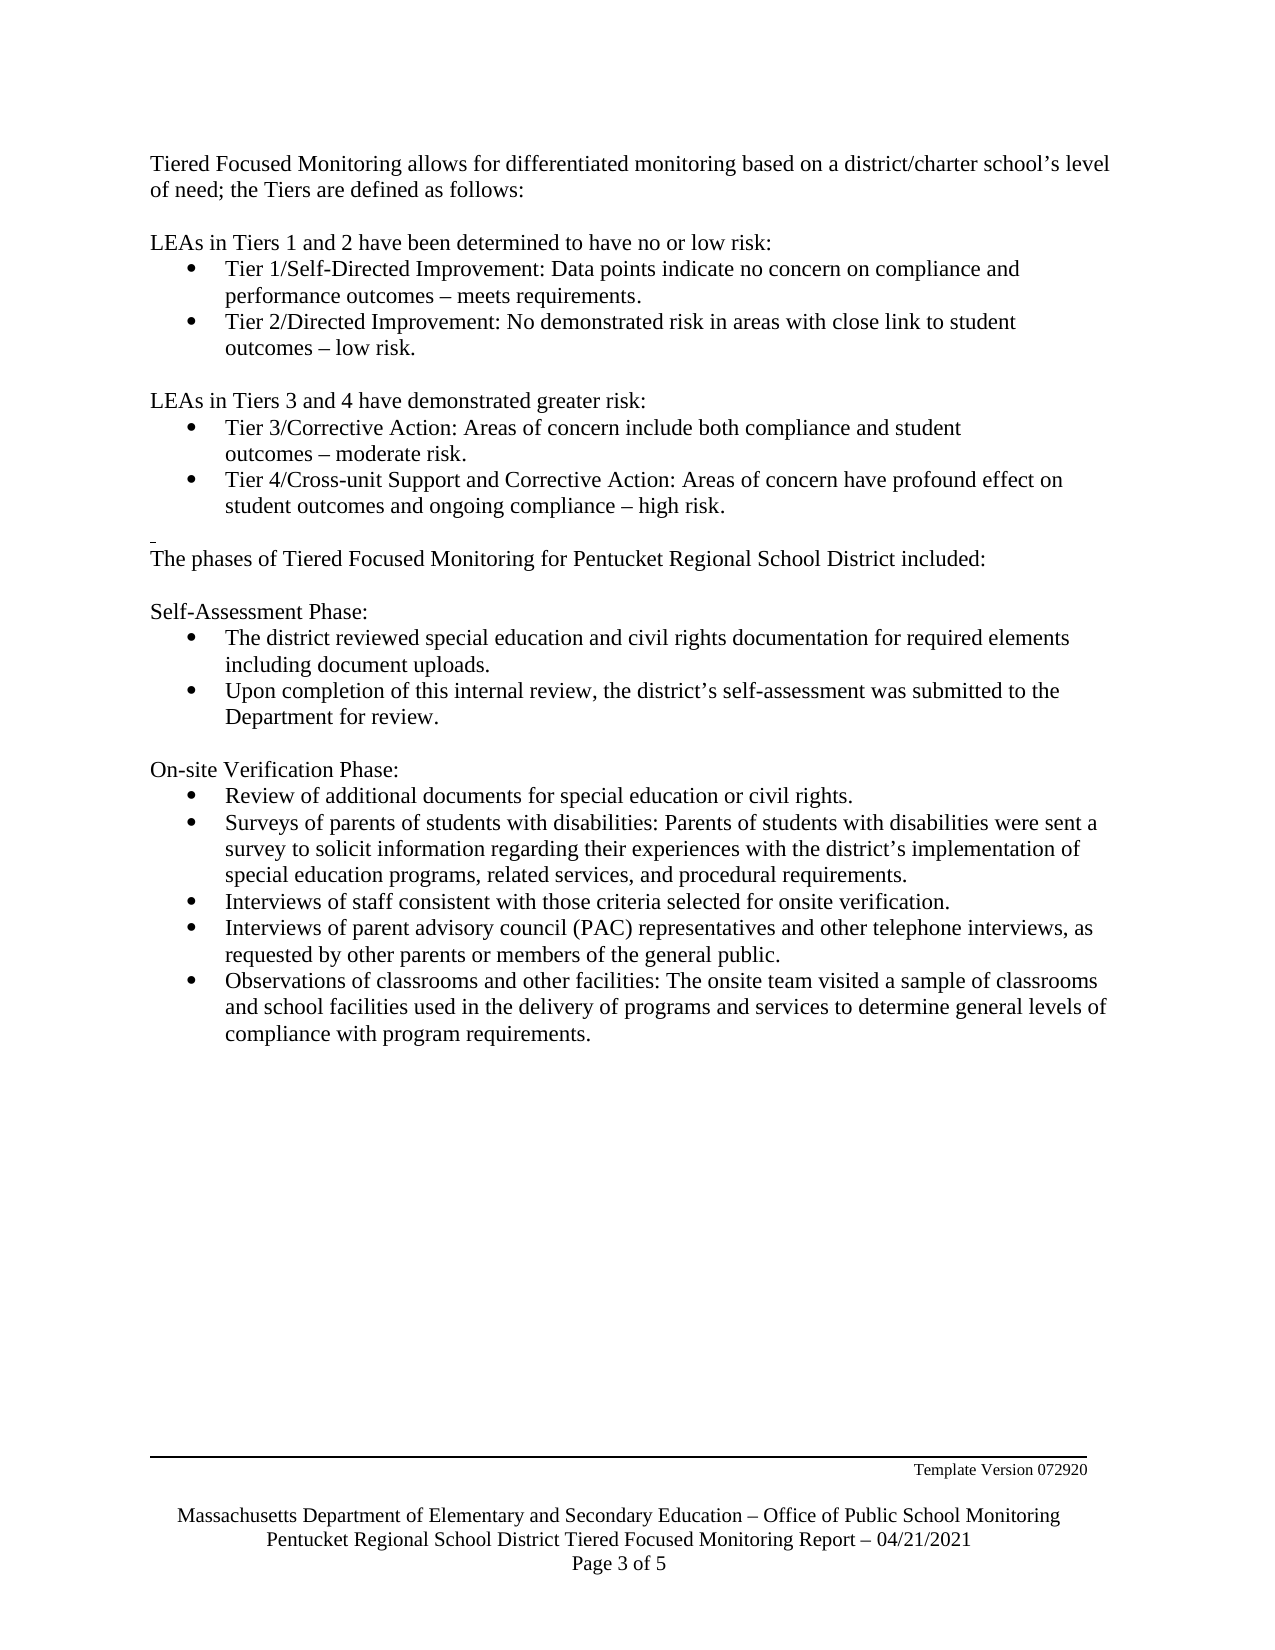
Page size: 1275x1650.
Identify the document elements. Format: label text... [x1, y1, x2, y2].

list Tier 4/Cross-unit Support and Corrective Action: Areas of concern have profound effect on student outcomes and ongoing compliance – high risk. [187, 466, 1125, 519]
list Tier 2/Directed Improvement: No demonstrated risk in areas with close link to student [187, 308, 1125, 334]
list Surveys of parents of students with disabilities: Parents of students with disabilities were sent a survey to solicit information regarding their experiences with the district’s implementation of special education programs, related services, and procedural requirements. [187, 809, 1125, 888]
text outcomes – moderate risk. [225, 440, 1125, 466]
text outcomes – low risk. [225, 334, 1125, 361]
list Upon completion of this internal review, the district’s self-assessment was submitted to the Department for review. [187, 677, 1125, 730]
text LEAs in Tiers 3 and 4 have demonstrated greater risk: [150, 387, 1125, 413]
list The district reviewed special education and civil rights documentation for required elements including document uploads. [187, 624, 1125, 677]
text Tiered Focused Monitoring allows for differentiated monitoring based on a district/charter school’s level of need; the Tiers are defined as follows: [150, 150, 1125, 203]
list Tier 1/Self-Directed Improvement: Data points indicate no concern on compliance and performance outcomes – meets requirements. [187, 255, 1125, 308]
list Tier 3/Corrective Action: Areas of concern include both compliance and student [187, 413, 1125, 440]
text On-site Verification Phase: [150, 756, 1125, 782]
list Review of additional documents for special education or civil rights. [187, 782, 1125, 809]
text LEAs in Tiers 1 and 2 have been determined to have no or low risk: [150, 229, 1125, 255]
text The phases of Tiered Focused Monitoring for Pentucket Regional School District included: [150, 545, 1125, 572]
list Observations of classrooms and other facilities: The onsite team visited a sample of classrooms and school facilities used in the delivery of programs and services to determine general levels of compliance with program requirements. [187, 967, 1125, 1046]
list Interviews of staff consistent with those criteria selected for onsite verification. [187, 888, 1125, 914]
text Self-Assessment Phase: [150, 598, 1125, 624]
list Interviews of parent advisory council (PAC) representatives and other telephone interviews, as requested by other parents or members of the general public. [187, 914, 1125, 967]
